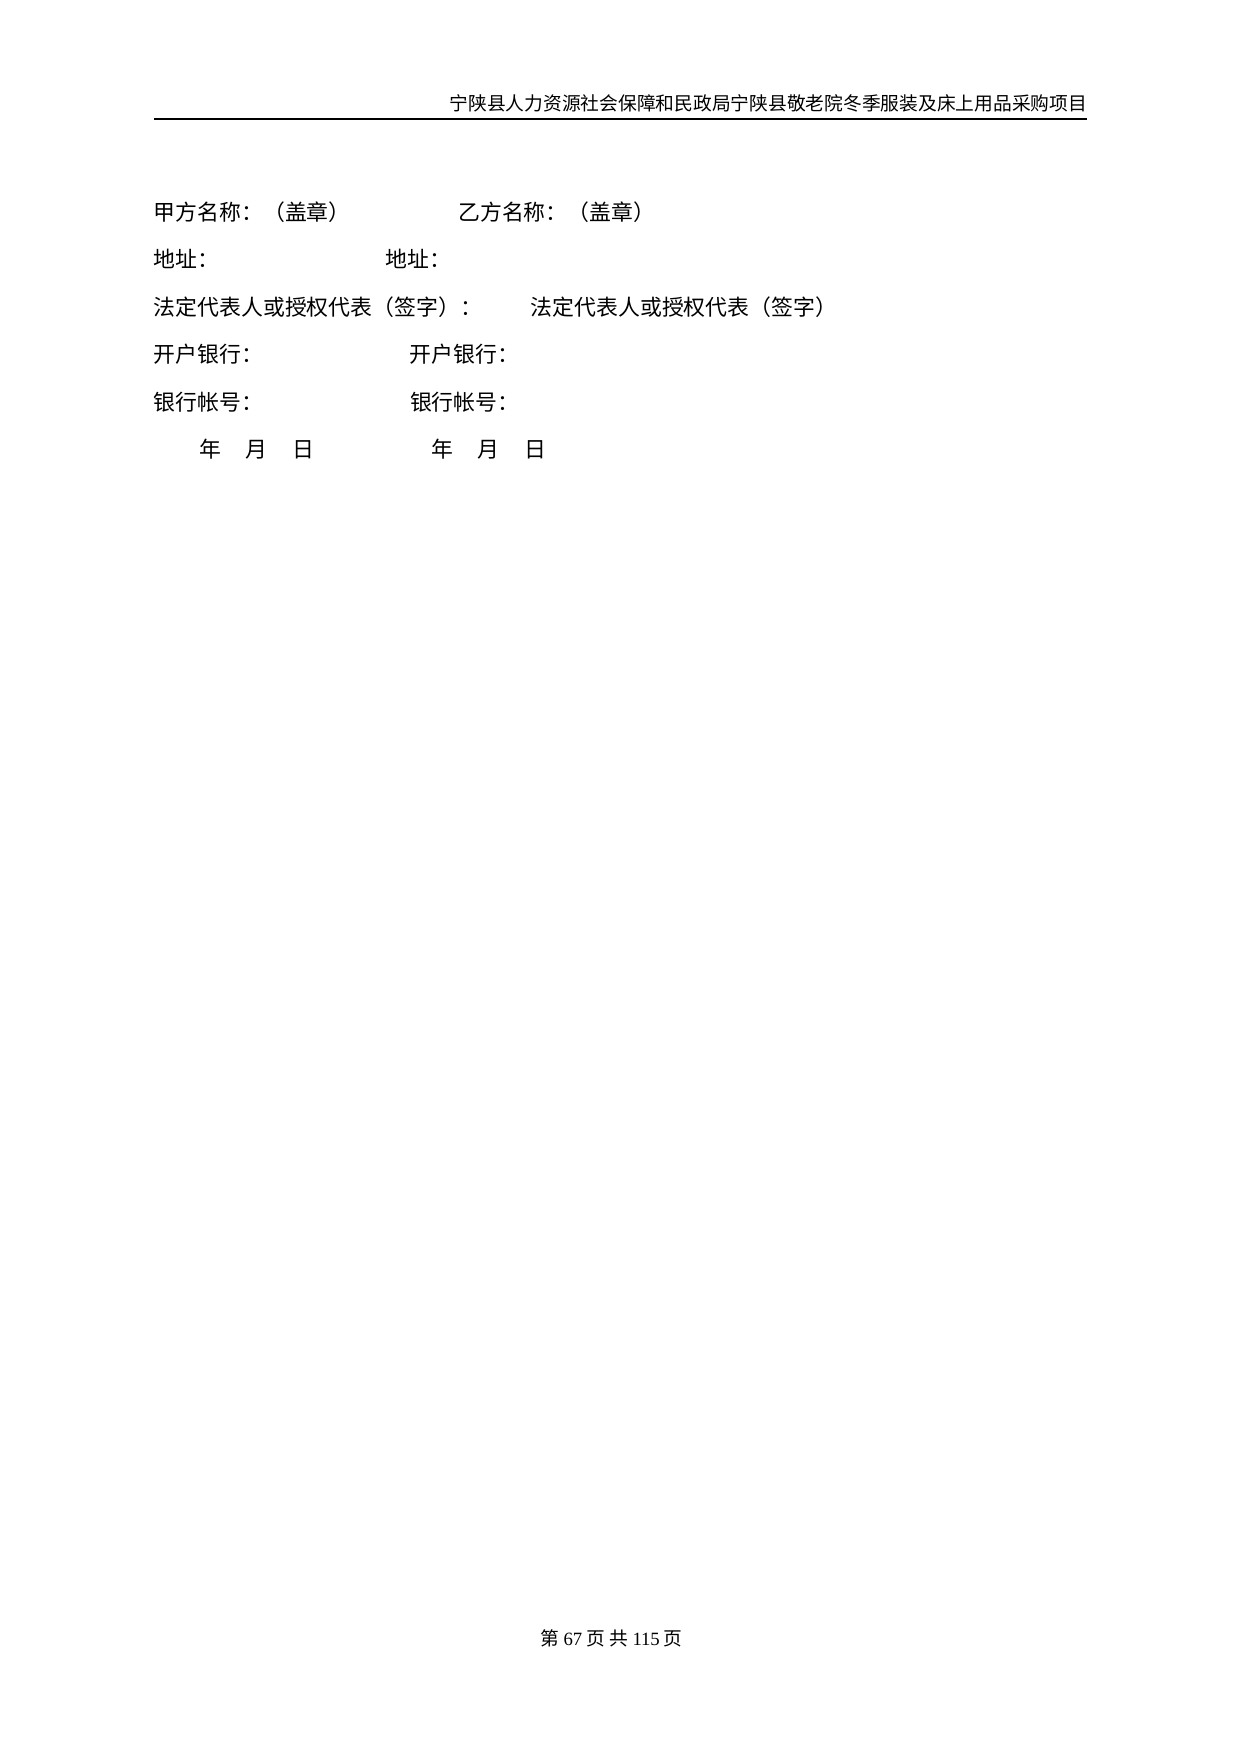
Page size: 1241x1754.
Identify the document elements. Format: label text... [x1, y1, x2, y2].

text 法定代表人或授权代表（签字）： 法定代表人或授权代表（签字） [153, 290, 1087, 321]
text 地址： 地址： [153, 242, 1087, 274]
text 银行帐号： 银行帐号： [153, 385, 1087, 416]
text 开户银行： 开户银行： [153, 337, 1087, 369]
text 甲方名称：（盖章） 乙方名称：（盖章） [153, 195, 1087, 226]
text 年 月 日 年 月 日 [153, 432, 1087, 464]
